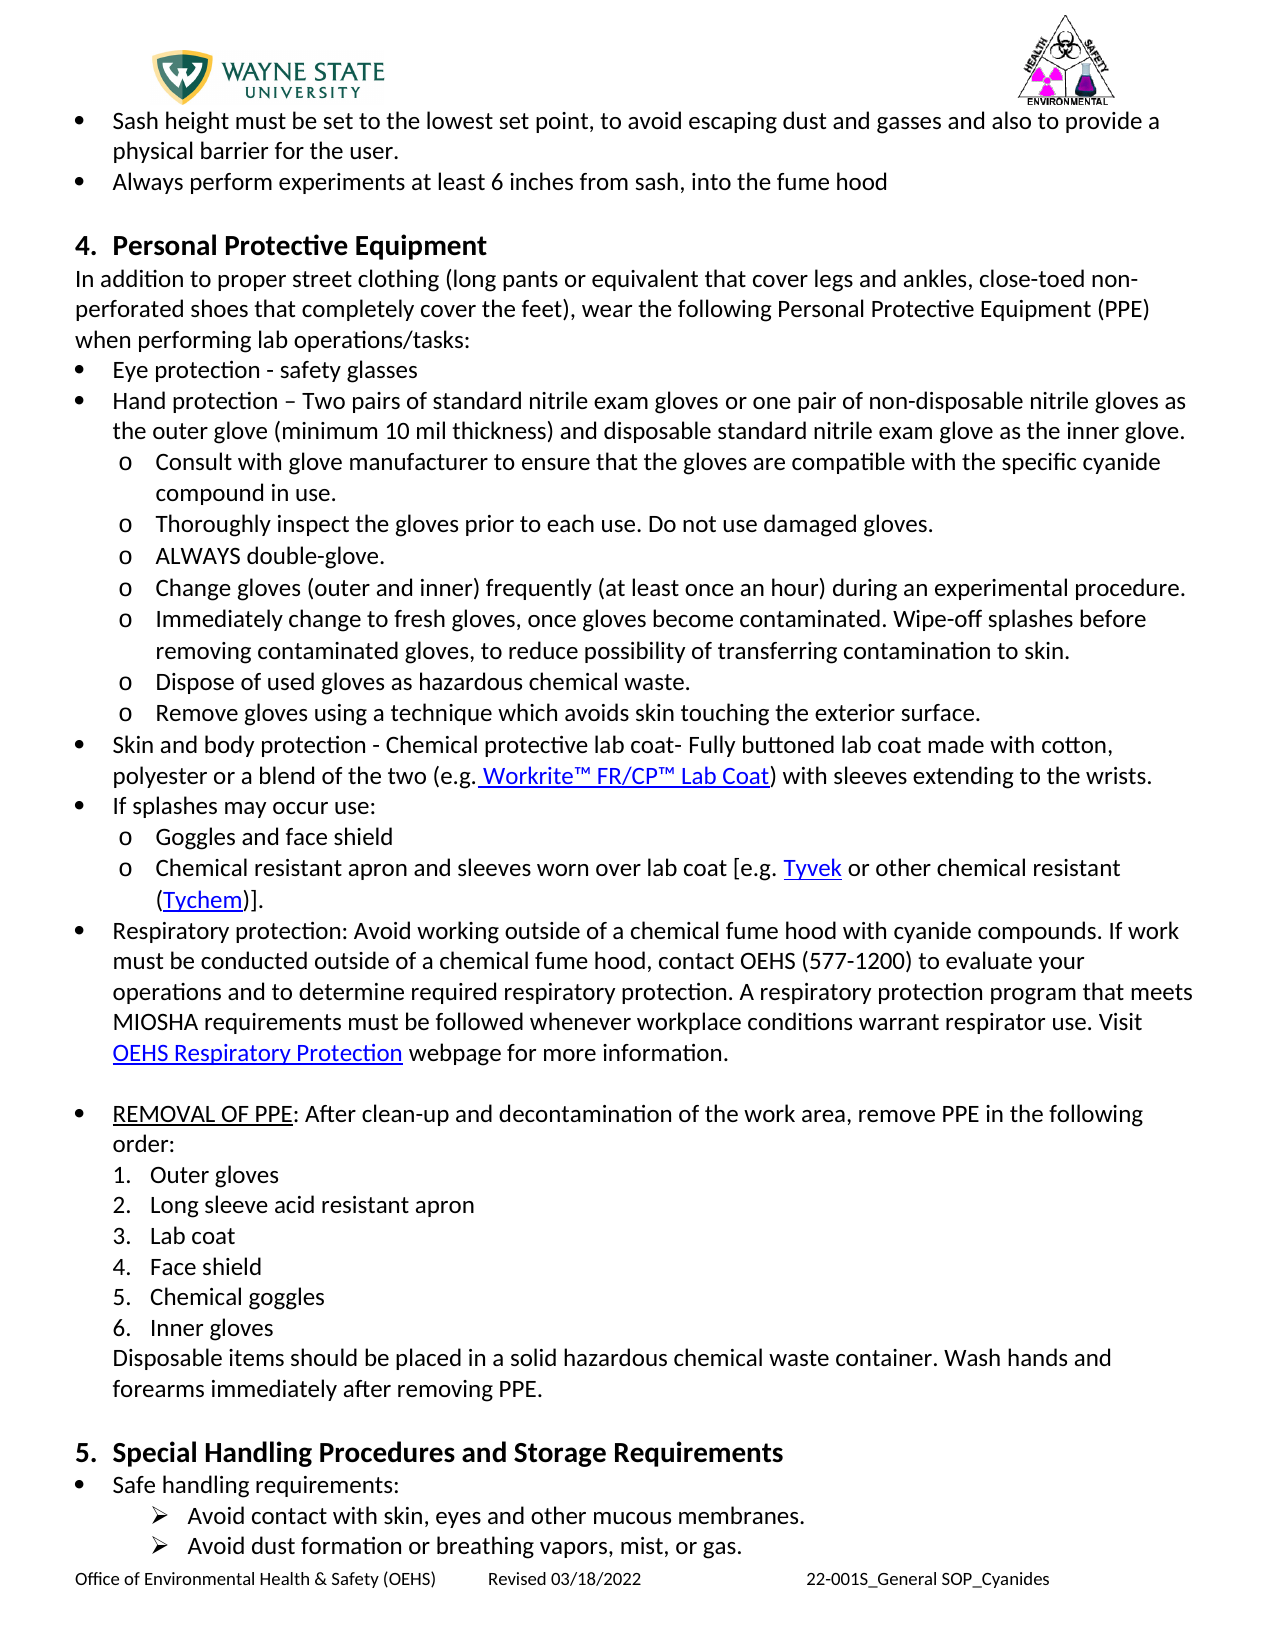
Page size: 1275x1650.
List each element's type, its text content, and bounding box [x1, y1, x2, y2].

list Respiratory protection: Avoid working outside of a chemical fume hood with cyanide compounds. If work must be conducted outside of a chemical fume hood, contact OEHS (577-1200) to evaluate your operations and to determine required respiratory protection. A respiratory protection program that meets MIOSHA requirements must be followed whenever workplace conditions warrant respirator use. Visit OEHS Respiratory Protection webpage for more information. [75, 915, 1200, 1067]
list Inner gloves [112, 1312, 1200, 1342]
list If splashes may occur use: [75, 790, 1200, 821]
list Safe handling requirements: [75, 1469, 1200, 1500]
list Sash height must be set to the lowest set point, to avoid escaping dust and gasses and also to provide a physical barrier for the user. [75, 105, 1200, 166]
list Skin and body protection - Chemical protective lab coat- Fully buttoned lab coat made with cotton, polyester or a blend of the two (e.g. Workrite™ FR/CP™ Lab Coat) with sleeves extending to the wrists. [75, 729, 1200, 790]
list Remove gloves using a technique which avoids skin touching the exterior surface. [118, 697, 1200, 729]
list Disposable items should be placed in a solid hazardous chemical waste container. Wash hands and forearms immediately after removing PPE. [112, 1342, 1200, 1403]
list Consult with glove manufacturer to ensure that the gloves are compatible with the specific cyanide compound in use. [118, 446, 1200, 508]
picture [150, 50, 385, 105]
list Always perform experiments at least 6 inches from sash, into the fume hood [75, 166, 1200, 197]
list Chemical resistant apron and sleeves worn over lab coat [e.g. Tyvek or other chemical resistant (Tychem)]. [118, 853, 1200, 915]
list Chemical goggles [112, 1281, 1200, 1312]
list Hand protection – Two pairs of standard nitrile exam gloves or one pair of non-disposable nitrile gloves as the outer glove (minimum 10 mil thickness) and disposable standard nitrile exam glove as the inner glove. [75, 385, 1200, 446]
list Avoid dust formation or breathing vapors, mist, or gas. [150, 1530, 1200, 1561]
list Dispose of used gloves as hazardous chemical waste. [118, 666, 1200, 697]
list Eye protection - safety glasses [75, 354, 1200, 385]
list Outer gloves [112, 1159, 1200, 1189]
subtitle Special Handling Procedures and Storage Requirements [75, 1434, 1200, 1469]
list Change gloves (outer and inner) frequently (at least once an hour) during an experimental procedure. [118, 572, 1200, 603]
picture [1006, 15, 1125, 105]
list Long sleeve acid resistant apron [112, 1189, 1200, 1220]
text In addition to proper street clothing (long pants or equivalent that cover legs and ankles, close-toed non-perforated shoes that completely cover the feet), wear the following Personal Protective Equipment (PPE) when performing lab operations/tasks: [75, 263, 1200, 354]
list Avoid contact with skin, eyes and other mucous membranes. [150, 1500, 1200, 1530]
list ALWAYS double-glove. [118, 540, 1200, 572]
list Immediately change to fresh gloves, once gloves become contaminated. Wipe-off splashes before removing contaminated gloves, to reduce possibility of transferring contamination to skin. [118, 603, 1200, 666]
list Thoroughly inspect the gloves prior to each use. Do not use damaged gloves. [118, 508, 1200, 540]
subtitle Personal Protective Equipment [75, 227, 1200, 263]
list REMOVAL OF PPE: After clean-up and decontamination of the work area, remove PPE in the following order: [75, 1098, 1200, 1159]
list Face shield [112, 1251, 1200, 1281]
list Goggles and face shield [118, 821, 1200, 853]
list Lab coat [112, 1220, 1200, 1251]
